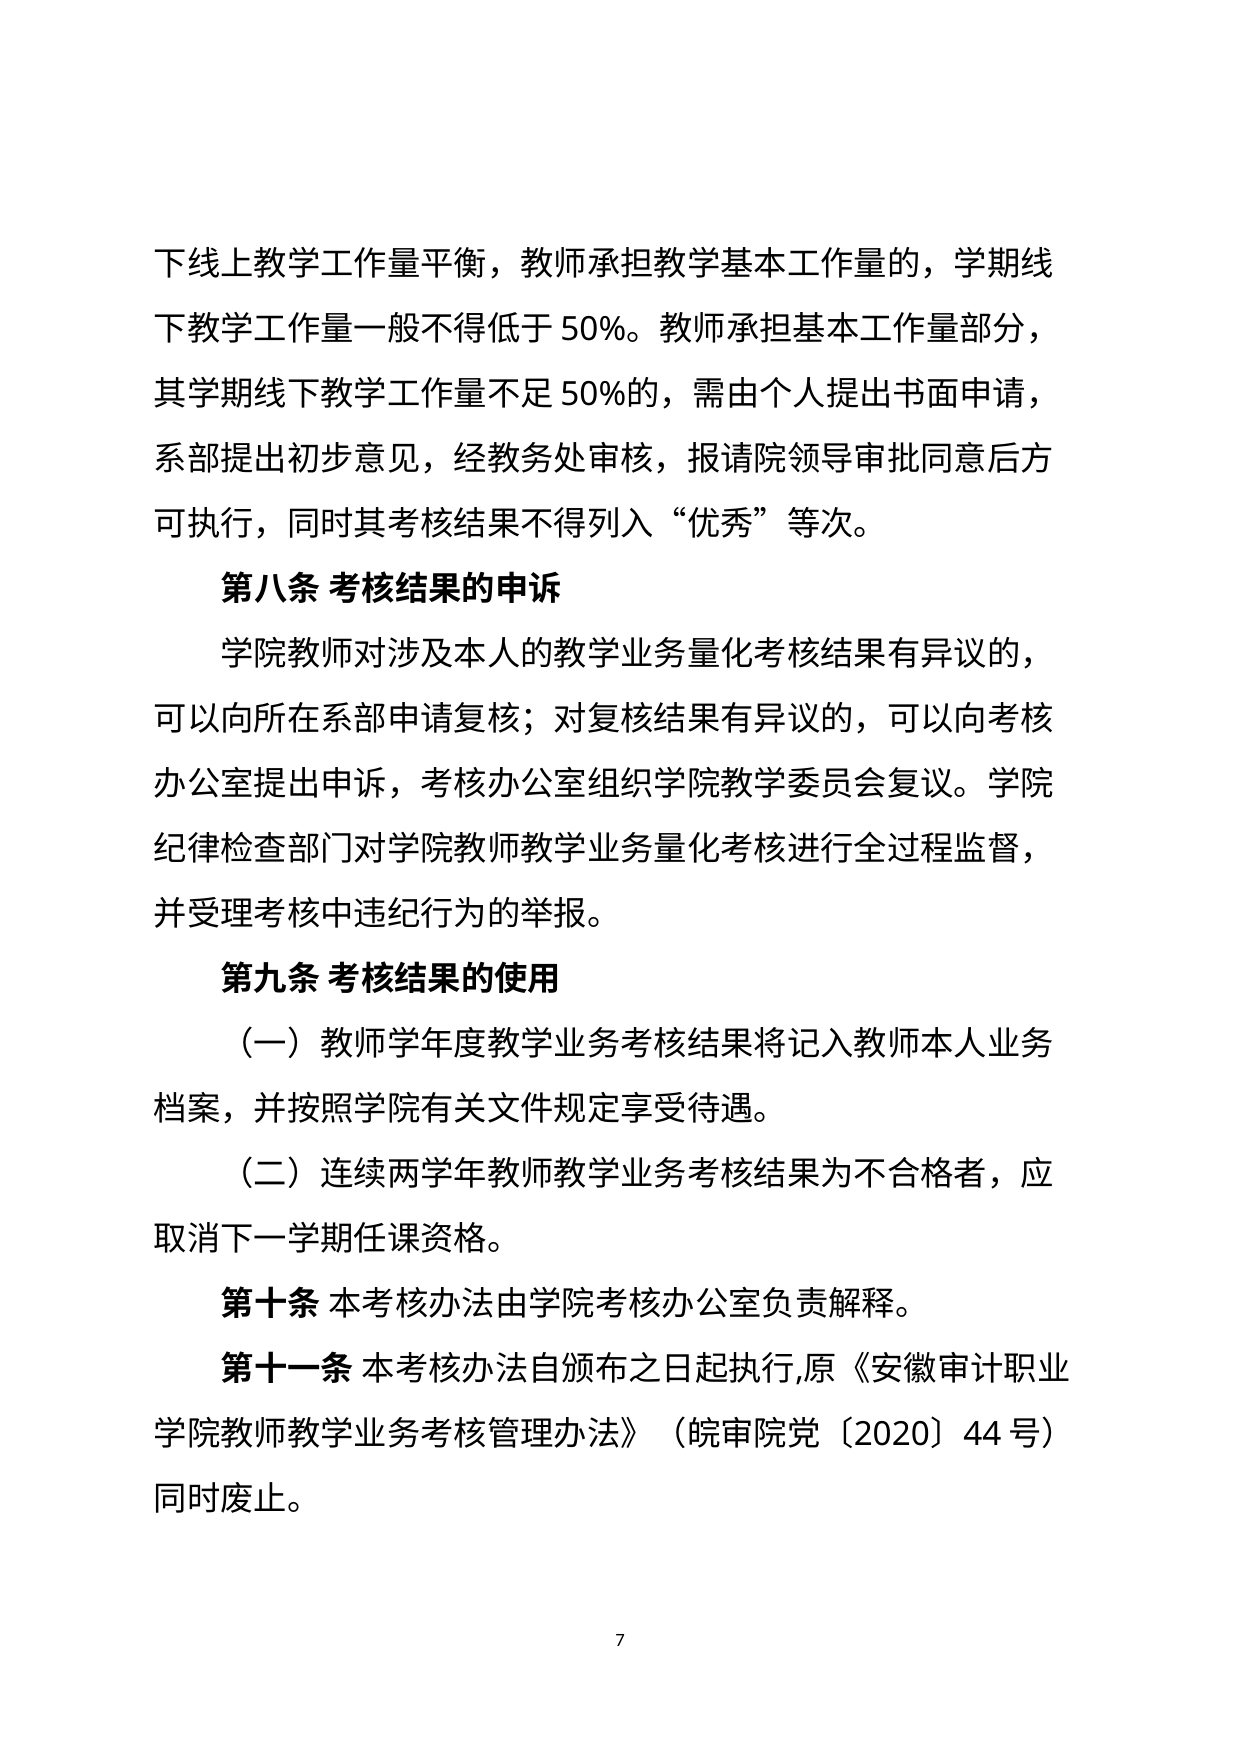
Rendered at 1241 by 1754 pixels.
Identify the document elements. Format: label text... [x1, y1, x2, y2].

text 第八条 考核结果的申诉 [153, 554, 1087, 619]
text 第九条 考核结果的使用 [153, 944, 1087, 1009]
text （一）教师学年度教学业务考核结果将记入教师本人业务档案，并按照学院有关文件规定享受待遇。 [153, 1009, 1087, 1139]
text 第十条 本考核办法由学院考核办公室负责解释。 [153, 1269, 1087, 1334]
text 第十一条 本考核办法自颁布之日起执行,原《安徽审计职业学院教师教学业务考核管理办法》（皖审院党〔2020〕44号）同时废止。 [153, 1334, 1087, 1529]
text （二）连续两学年教师教学业务考核结果为不合格者，应取消下一学期任课资格。 [153, 1139, 1087, 1269]
text 学院教师对涉及本人的教学业务量化考核结果有异议的，可以向所在系部申请复核；对复核结果有异议的，可以向考核办公室提出申诉，考核办公室组织学院教学委员会复议。学院纪律检查部门对学院教师教学业务量化考核进行全过程监督，并受理考核中违纪行为的举报。 [153, 619, 1087, 944]
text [153, 229, 1087, 554]
